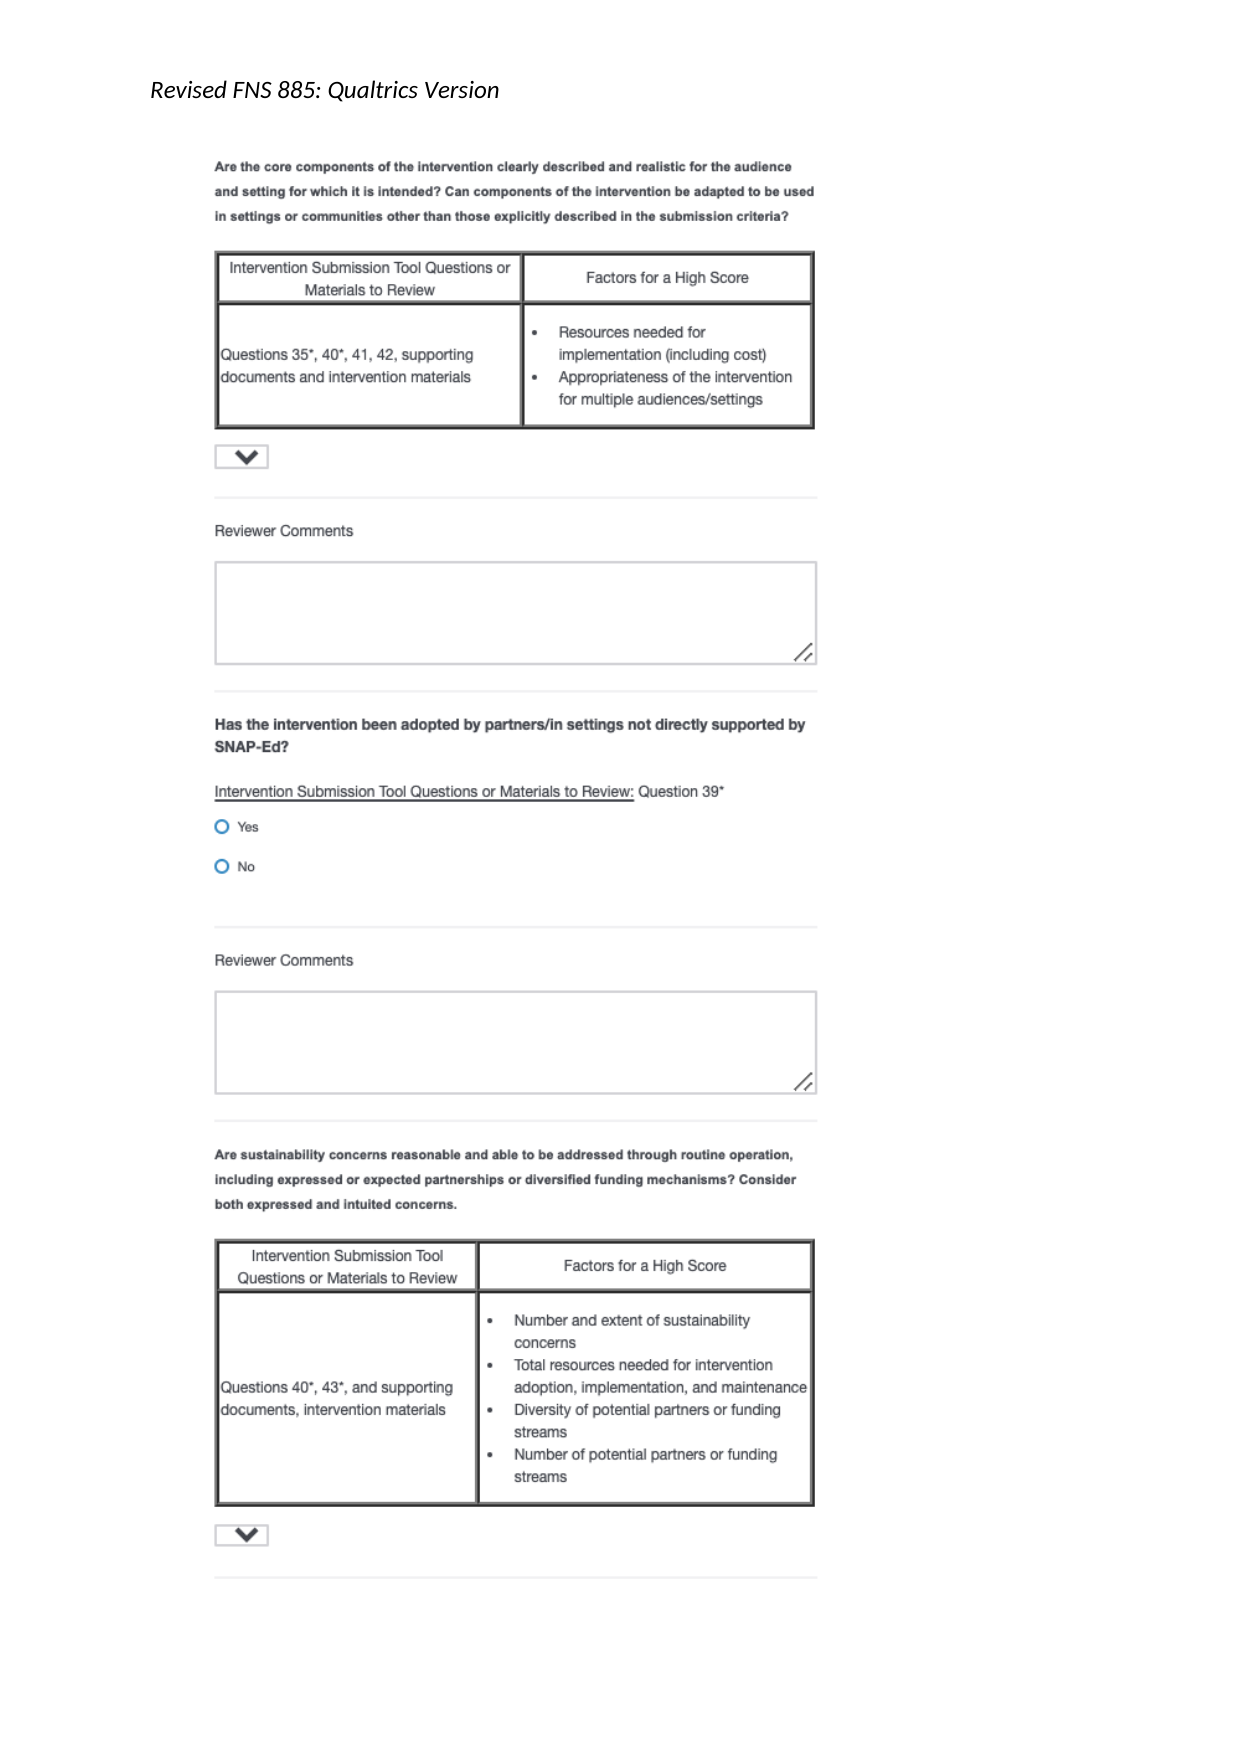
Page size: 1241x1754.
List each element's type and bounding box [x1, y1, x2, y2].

picture [150, 150, 877, 1604]
